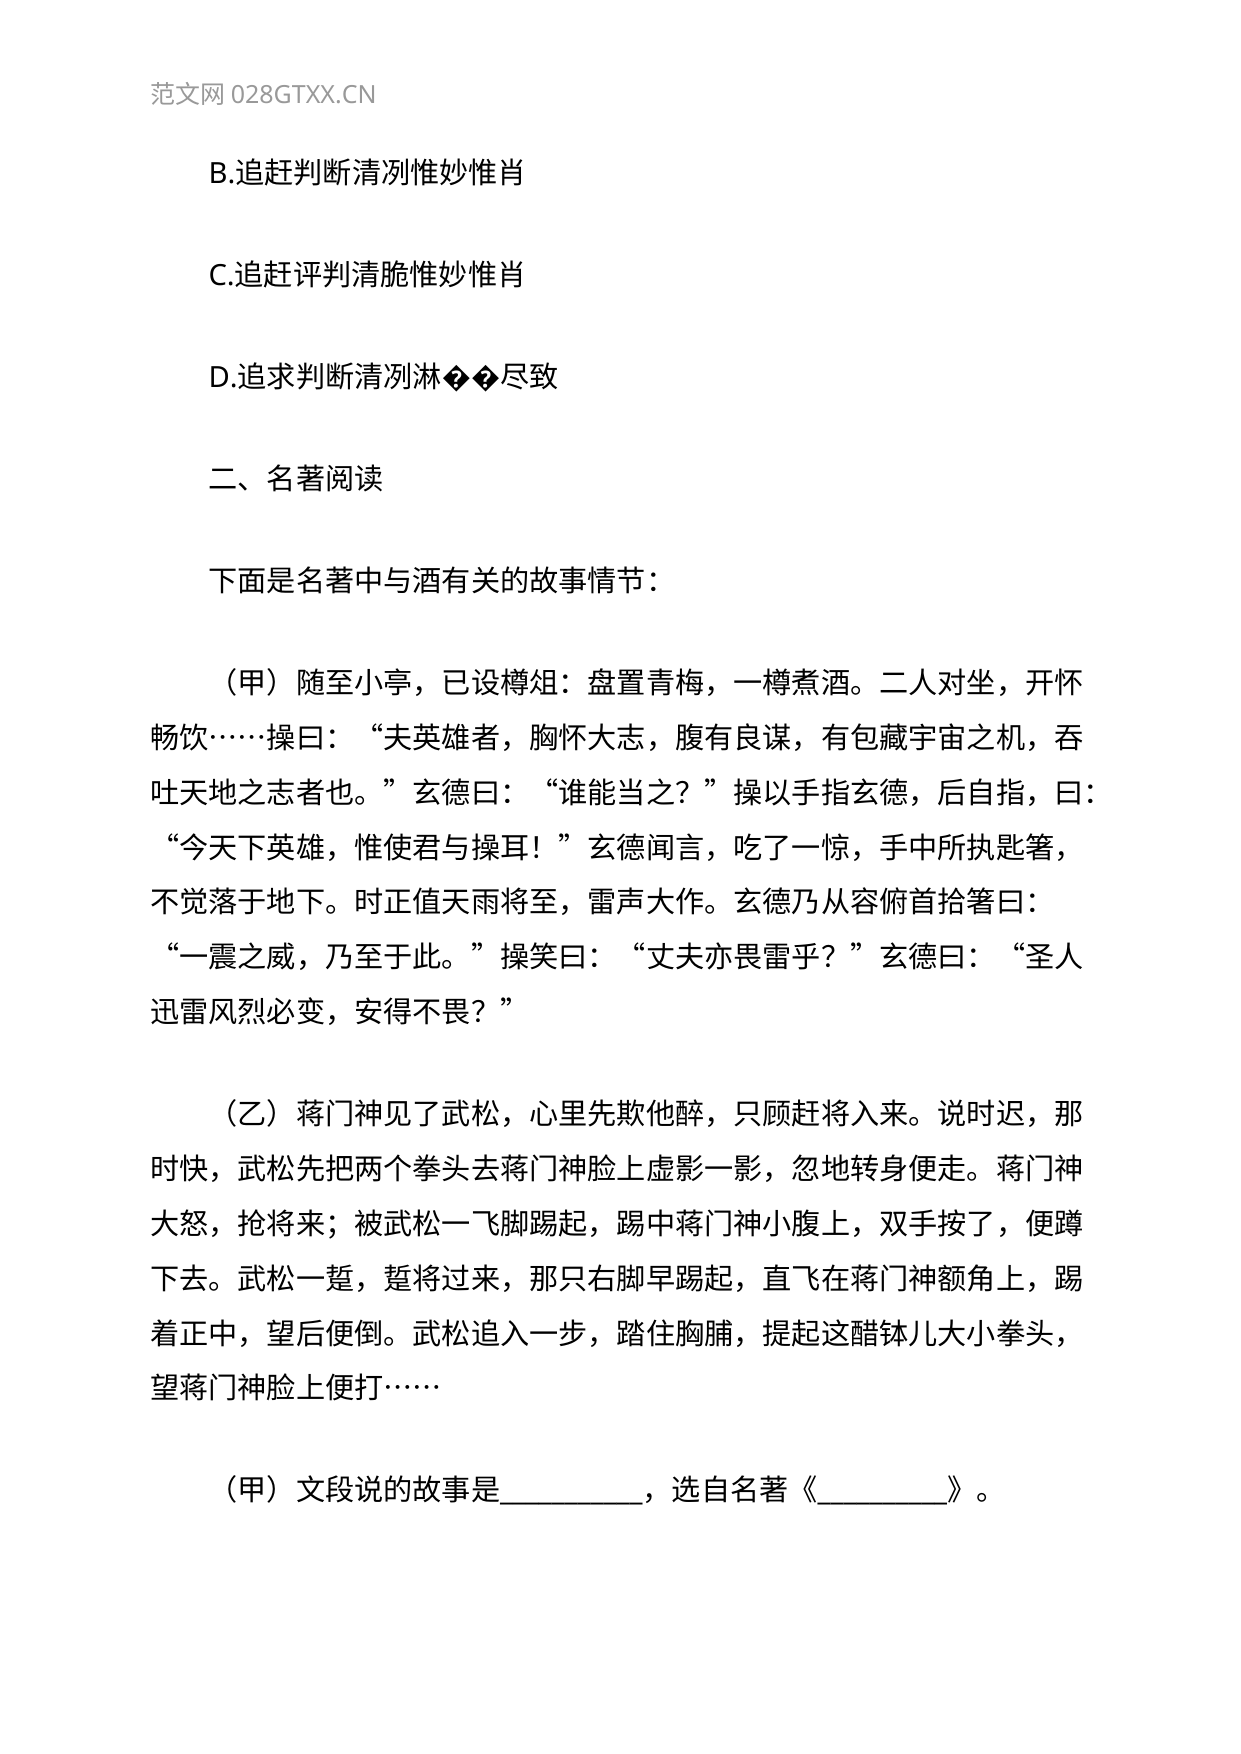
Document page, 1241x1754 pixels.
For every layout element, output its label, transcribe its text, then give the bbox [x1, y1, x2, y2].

text （乙）蒋门神见了武松，心里先欺他醉，只顾赶将入来。说时迟，那时快，武松先把两个拳头去蒋门神脸上虚影一影，忽地转身便走。蒋门神大怒，抢将来；被武松一飞脚踢起，踢中蒋门神小腹上，双手按了，便蹲下去。武松一踅，踅将过来，那只右脚早踢起，直飞在蒋门神额角上，踢着正中，望后便倒。武松追入一步，踏住胸脯，提起这醋钵儿大小拳头，望蒋门神脸上便打…… [150, 1091, 1090, 1407]
text （甲）文段说的故事是___________，选自名著《__________》。 [150, 1467, 1090, 1509]
text 下面是名著中与酒有关的故事情节： [150, 558, 1090, 600]
text （甲）随至小亭，已设樽俎：盘置青梅，一樽煮酒。二人对坐，开怀畅饮……操曰：“夫英雄者，胸怀大志，腹有良谋，有包藏宇宙之机，吞吐天地之志者也。”玄德曰：“谁能当之？”操以手指玄德，后自指，曰：“今天下英雄，惟使君与操耳！”玄德闻言，吃了一惊，手中所执匙箸，不觉落于地下。时正值天雨将至，雷声大作。玄德乃从容俯首拾箸曰：“一震之威，乃至于此。”操笑曰：“丈夫亦畏雷乎？”玄德曰：“圣人迅雷风烈必变，安得不畏？” [150, 659, 1090, 1031]
text 二、名著阅读 [150, 456, 1090, 498]
text D.追求判断清冽淋��尽致 [150, 354, 1090, 396]
text C.追赶评判清脆惟妙惟肖 [150, 252, 1090, 294]
text B.追赶判断清冽惟妙惟肖 [150, 150, 1090, 192]
